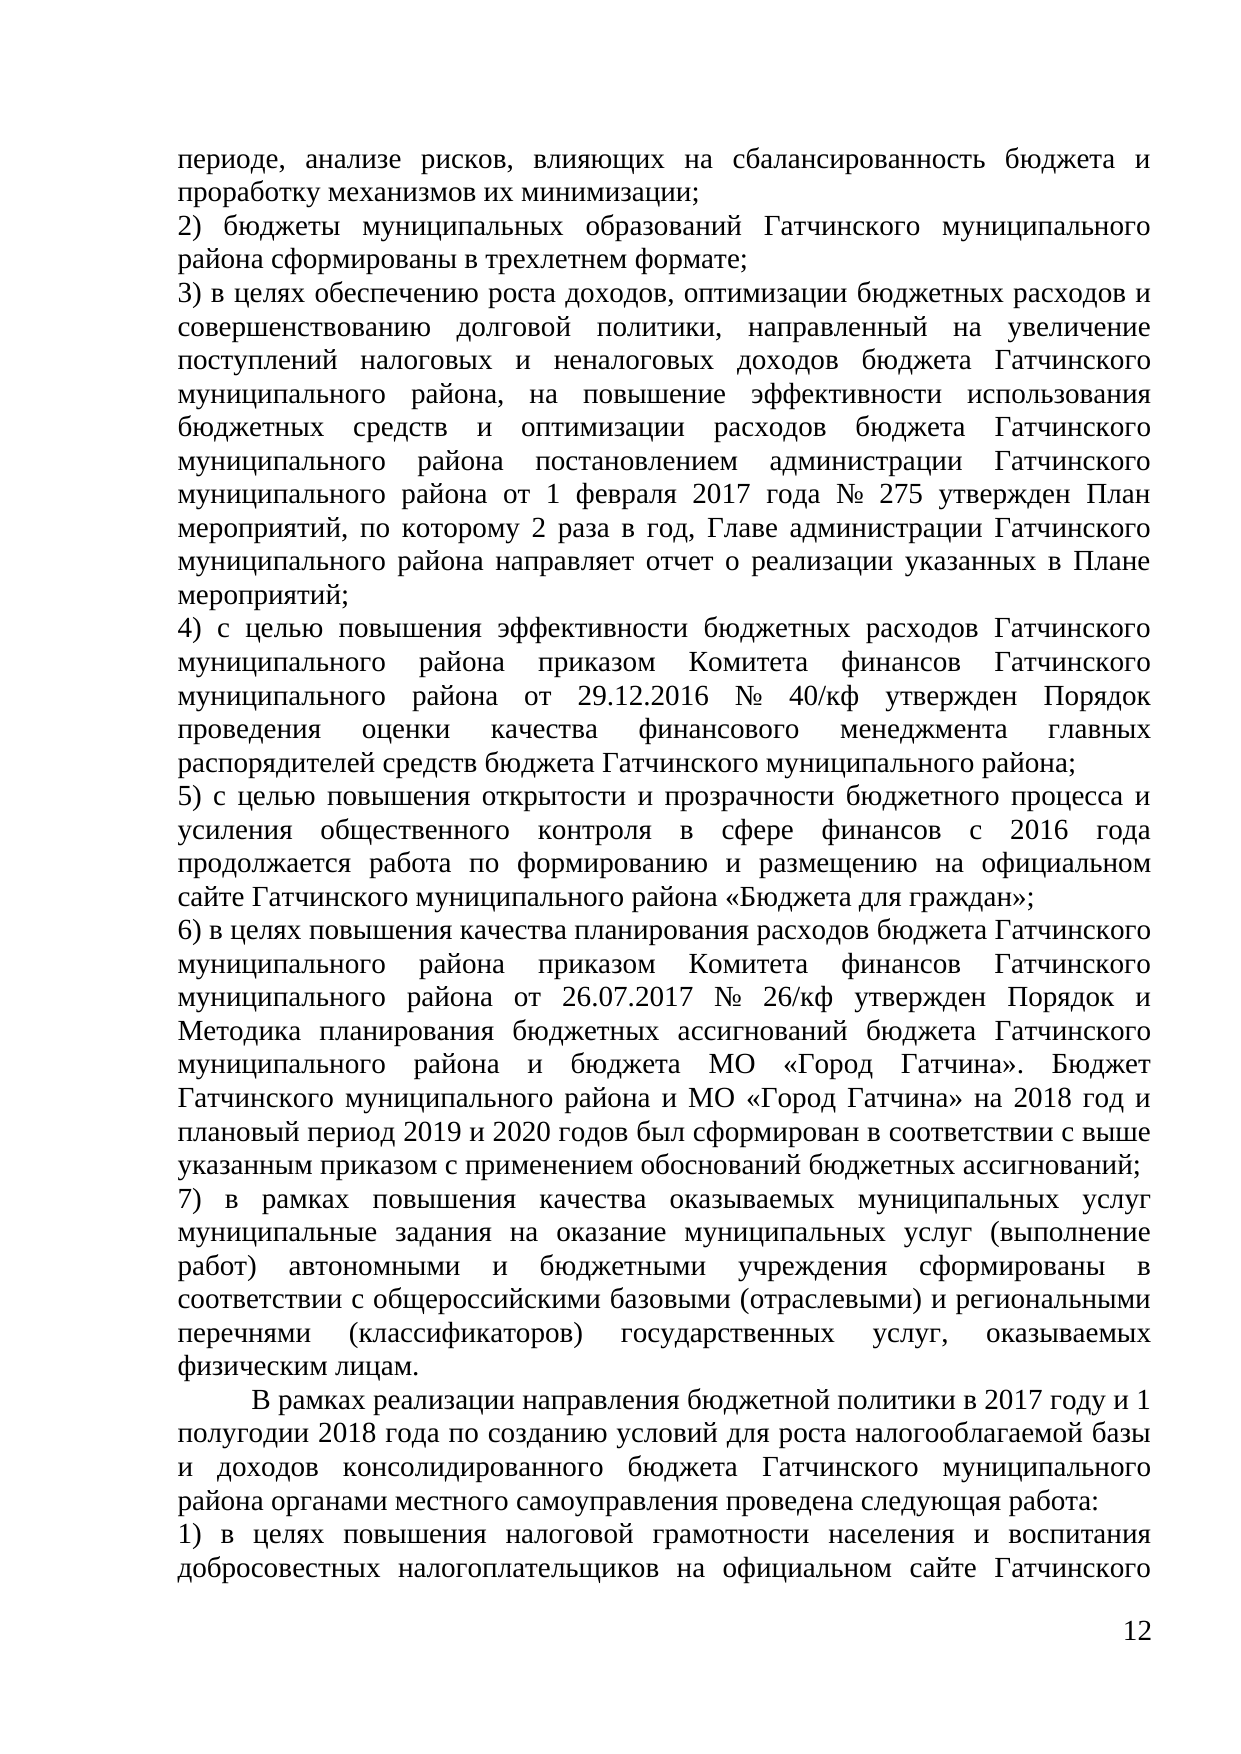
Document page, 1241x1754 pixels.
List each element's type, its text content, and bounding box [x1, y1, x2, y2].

text 3) в целях обеспечению роста доходов, оптимизации бюджетных расходов и совершенствованию долговой политики, направленный на увеличение поступлений налоговых и неналоговых доходов бюджета Гатчинского муниципального района, на повышение эффективности использования бюджетных средств и оптимизации расходов бюджета Гатчинского муниципального района постановлением администрации Гатчинского муниципального района от 1 февраля 2017 года № 275 утвержден План мероприятий, по которому 2 раза в год, Главе администрации Гатчинского муниципального района направляет отчет о реализации указанных в Плане мероприятий; [177, 275, 1152, 611]
text В рамках реализации направления бюджетной политики в 2017 году и 1 полугодии 2018 года по созданию условий для роста налогооблагаемой базы и доходов консолидированного бюджета Гатчинского муниципального района органами местного самоуправления проведена следующая работа: [177, 1382, 1152, 1516]
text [177, 1516, 1152, 1583]
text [177, 141, 1152, 208]
text 5) с целью повышения открытости и прозрачности бюджетного процесса и усиления общественного контроля в сфере финансов с 2016 года продолжается работа по формированию и размещению на официальном сайте Гатчинского муниципального района «Бюджета для граждан»; [177, 778, 1152, 912]
text 6) в целях повышения качества планирования расходов бюджета Гатчинского муниципального района приказом Комитета финансов Гатчинского муниципального района от 26.07.2017 № 26/кф утвержден Порядок и Методика планирования бюджетных ассигнований бюджета Гатчинского муниципального района и бюджета МО «Город Гатчина». Бюджет Гатчинского муниципального района и МО «Город Гатчина» на 2018 год и плановый период 2019 и 2020 годов был сформирован в соответствии с выше указанным приказом с применением обоснований бюджетных ассигнований; [177, 912, 1152, 1181]
text 7) в рамках повышения качества оказываемых муниципальных услуг муниципальные задания на оказание муниципальных услуг (выполнение работ) автономными и бюджетными учреждения сформированы в соответствии с общероссийскими базовыми (отраслевыми) и региональными перечнями (классификаторов) государственных услуг, оказываемых физическим лицам. [177, 1181, 1152, 1382]
text 4) с целью повышения эффективности бюджетных расходов Гатчинского муниципального района приказом Комитета финансов Гатчинского муниципального района от 29.12.2016 № 40/кф утвержден Порядок проведения оценки качества финансового менеджмента главных распорядителей средств бюджета Гатчинского муниципального района; [177, 611, 1152, 778]
text 2) бюджеты муниципальных образований Гатчинского муниципального района сформированы в трехлетнем формате; [177, 208, 1152, 275]
